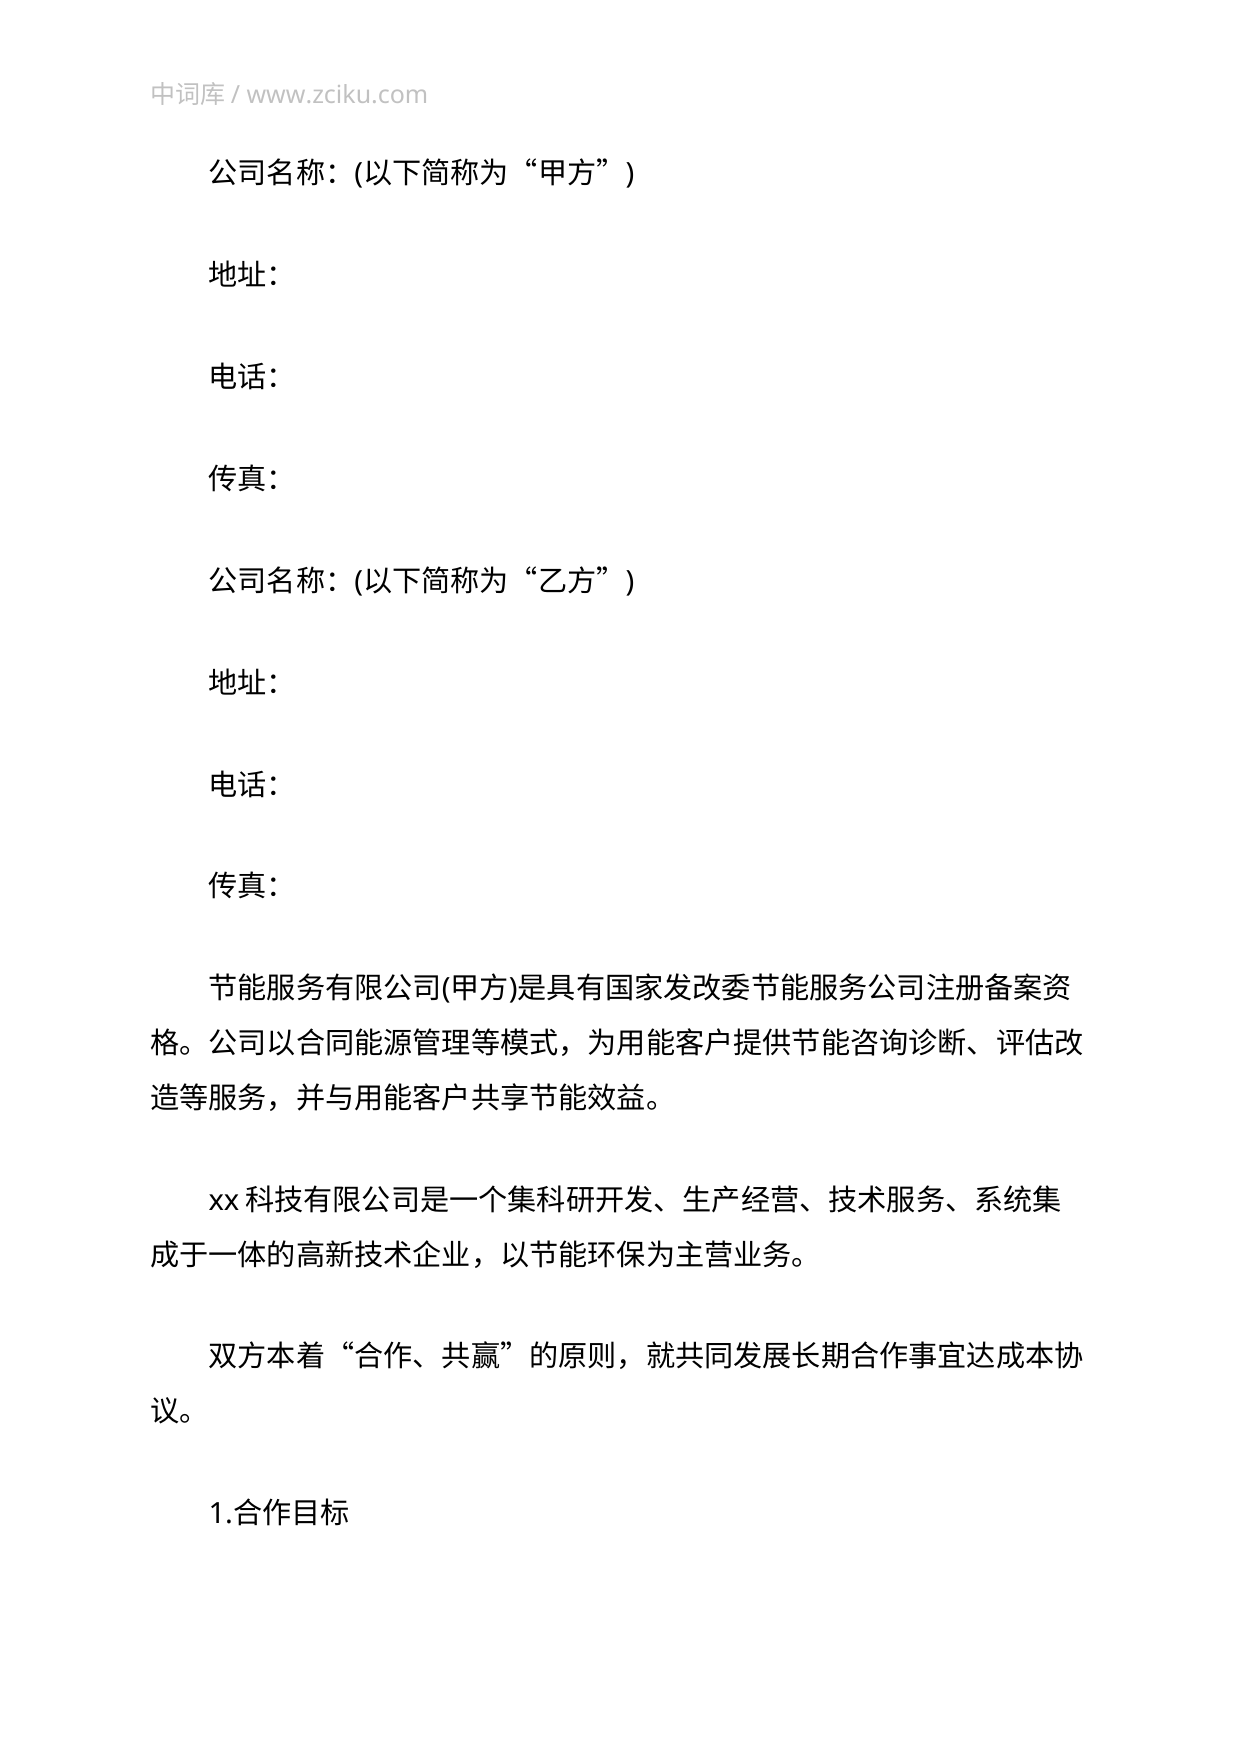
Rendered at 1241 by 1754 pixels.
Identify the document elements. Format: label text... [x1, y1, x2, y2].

text 传真： [150, 863, 1090, 905]
text 地址： [150, 252, 1090, 294]
text xx科技有限公司是一个集科研开发、生产经营、技术服务、系统集成于一体的高新技术企业，以节能环保为主营业务。 [150, 1176, 1090, 1273]
text 公司名称：(以下简称为“乙方”) [150, 557, 1090, 600]
text 双方本着“合作、共赢”的原则，就共同发展长期合作事宜达成本协议。 [150, 1333, 1090, 1430]
text 公司名称：(以下简称为“甲方”) [150, 150, 1090, 192]
text 传真： [150, 456, 1090, 498]
text 1.合作目标 [150, 1490, 1090, 1532]
text 电话： [150, 354, 1090, 396]
text 电话： [150, 761, 1090, 803]
text 节能服务有限公司(甲方)是具有国家发改委节能服务公司注册备案资格。公司以合同能源管理等模式，为用能客户提供节能咨询诊断、评估改造等服务，并与用能客户共享节能效益。 [150, 964, 1090, 1117]
text 地址： [150, 659, 1090, 702]
